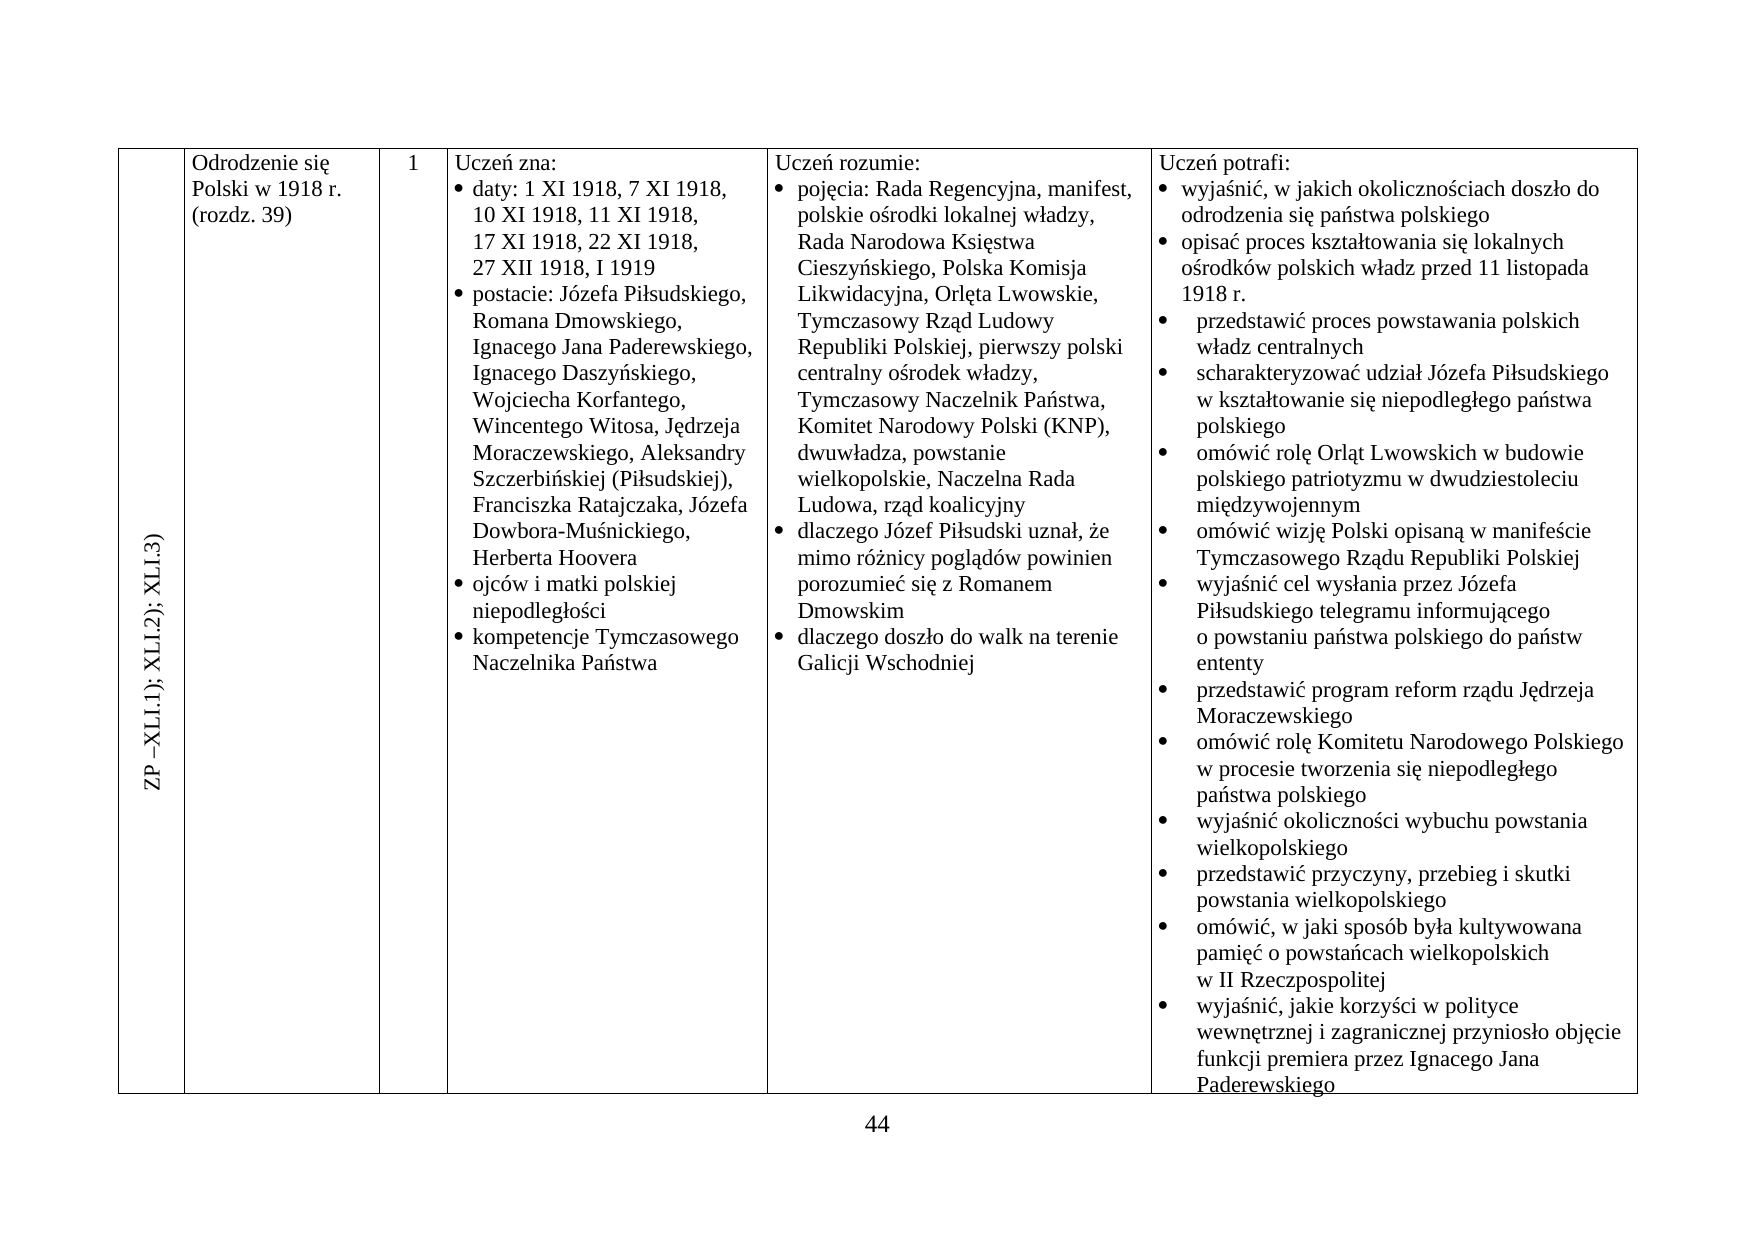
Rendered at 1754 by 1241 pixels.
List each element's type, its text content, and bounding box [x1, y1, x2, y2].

table_cell 1 [380, 149, 447, 1093]
table_cell ZP –XLI.1); XLI.2); XLI.3) [119, 149, 184, 1093]
table_cell Uczeń zna: daty: 1 XI 1918, 7 XI 1918, 10 XI 1918, 11 XI 1918, 17 XI 1918, 22 XI 1918, 27 XII 1918, I 1919 postacie: Józefa Piłsudskiego, Romana Dmowskiego, Ignacego Jana Paderewskiego, Ignacego Daszyńskiego, Wojciecha Korfantego, Wincentego Witosa, Jędrzeja Moraczewskiego, Aleksandry Szczerbińskiej (Piłsudskiej), Franciszka Ratajczaka, Józefa Dowbora-Muśnickiego, Herberta Hoovera ojców i matki polskiej niepodległości kompetencje Tymczasowego Naczelnika Państwa [448, 149, 767, 1093]
table_cell Uczeń rozumie: pojęcia: Rada Regencyjna, manifest, polskie ośrodki lokalnej władzy, Rada Narodowa Księstwa Cieszyńskiego, Polska Komisja Likwidacyjna, Orlęta Lwowskie, Tymczasowy Rząd Ludowy Republiki Polskiej, pierwszy polski centralny ośrodek władzy, Tymczasowy Naczelnik Państwa, Komitet Narodowy Polski (KNP), dwuwładza, powstanie wielkopolskie, Naczelna Rada Ludowa, rząd koalicyjny dlaczego Józef Piłsudski uznał, że mimo różnicy poglądów powinien porozumieć się z Romanem Dmowskim dlaczego doszło do walk na terenie Galicji Wschodniej [768, 149, 1151, 1093]
table_cell Uczeń potrafi: wyjaśnić, w jakich okolicznościach doszło do odrodzenia się państwa polskiego opisać proces kształtowania się lokalnych ośrodków polskich władz przed 11 listopada 1918 r. przedstawić proces powstawania polskich władz centralnych scharakteryzować udział Józefa Piłsudskiego w kształtowanie się niepodległego państwa polskiego omówić rolę Orląt Lwowskich w budowie polskiego patriotyzmu w dwudziestoleciu międzywojennym omówić wizję Polski opisaną w manifeście Tymczasowego Rządu Republiki Polskiej wyjaśnić cel wysłania przez Józefa Piłsudskiego telegramu informującego o powstaniu państwa polskiego do państw ententy przedstawić program reform rządu Jędrzeja Moraczewskiego omówić rolę Komitetu Narodowego Polskiego w procesie tworzenia się niepodległego państwa polskiego wyjaśnić okoliczności wybuchu powstania wielkopolskiego przedstawić przyczyny, przebieg i skutki powstania wielkopolskiego omówić, w jaki sposób była kultywowana pamięć o powstańcach wielkopolskich w II Rzeczpospolitej wyjaśnić, jakie korzyści w polityce wewnętrznej i zagranicznej przyniosło objęcie funkcji premiera przez Ignacego Jana Paderewskiego wyjaśnić, dlaczego 11 XI 1918 r. uznano za początek II Rzeczpospolitej [1152, 149, 1637, 1093]
table_cell Odrodzenie się Polski w 1918 r. (rozdz. 39) [185, 149, 379, 1093]
